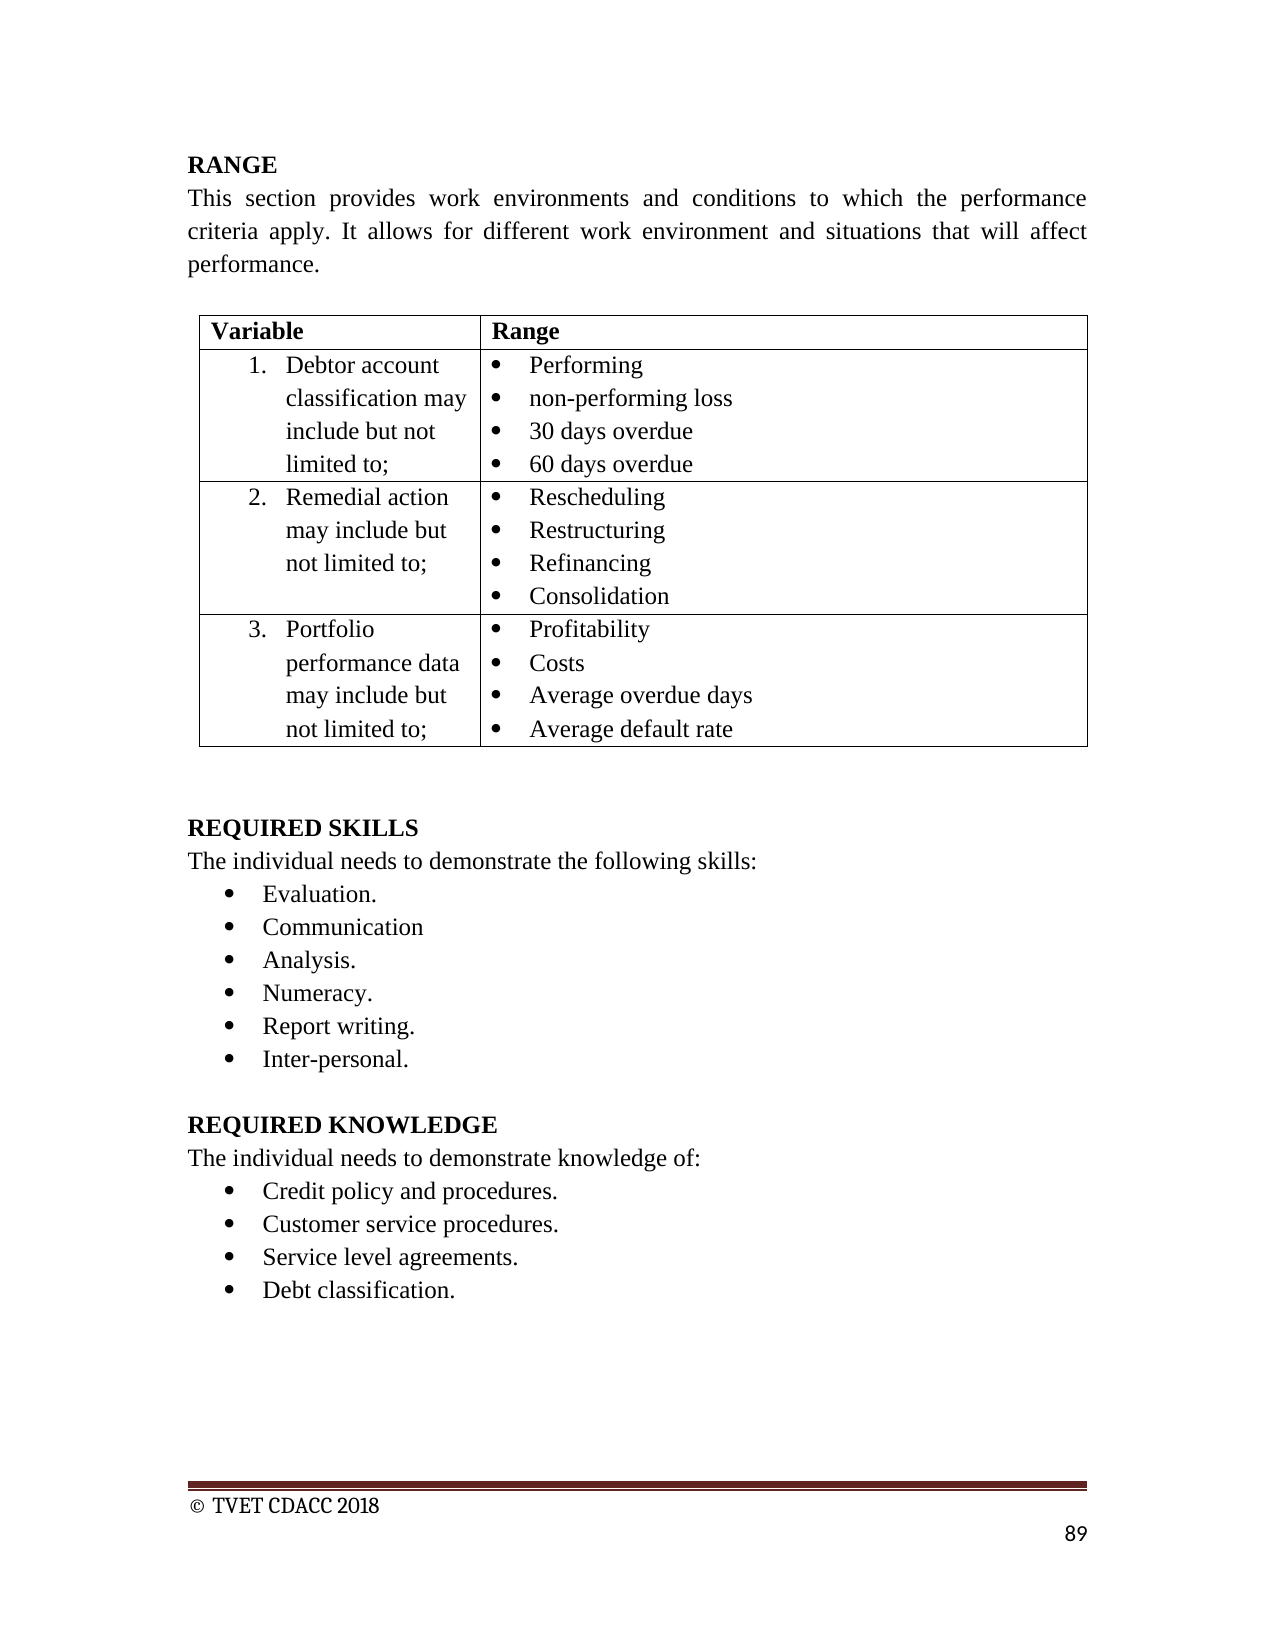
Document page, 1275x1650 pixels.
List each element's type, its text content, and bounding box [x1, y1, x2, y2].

list Service level agreements. [225, 1242, 1087, 1271]
text REQUIRED KNOWLEDGE [187, 1110, 1087, 1139]
table_cell Portfolio performance data may include but not limited to; [200, 615, 480, 746]
list Analysis. [225, 945, 1087, 974]
text The individual needs to demonstrate knowledge of: [187, 1143, 1087, 1172]
list Evaluation. [225, 879, 1087, 908]
table_cell Performing non-performing loss 30 days overdue 60 days overdue [481, 350, 1087, 481]
list Inter-personal. [225, 1044, 1087, 1073]
table_cell Remedial action may include but not limited to; [200, 482, 480, 613]
list Report writing. [225, 1011, 1087, 1040]
text RANGE [187, 150, 1087, 179]
text The individual needs to demonstrate the following skills: [187, 846, 1087, 875]
table_header Range [481, 316, 1087, 349]
text REQUIRED SKILLS [187, 813, 1087, 842]
table_header Variable [200, 316, 480, 349]
list Communication [225, 912, 1087, 941]
table_cell Rescheduling Restructuring Refinancing Consolidation [481, 482, 1087, 613]
table_cell Debtor account classification may include but not limited to; [200, 350, 480, 481]
list Customer service procedures. [225, 1209, 1087, 1238]
list Numeracy. [225, 978, 1087, 1007]
list Credit policy and procedures. [225, 1176, 1087, 1205]
text This section provides work environments and conditions to which the performance criteria apply. It allows for different work environment and situations that will affect performance. [187, 183, 1087, 278]
list Debt classification. [225, 1275, 1087, 1304]
table_cell Profitability Costs Average overdue days Average default rate [481, 615, 1087, 746]
